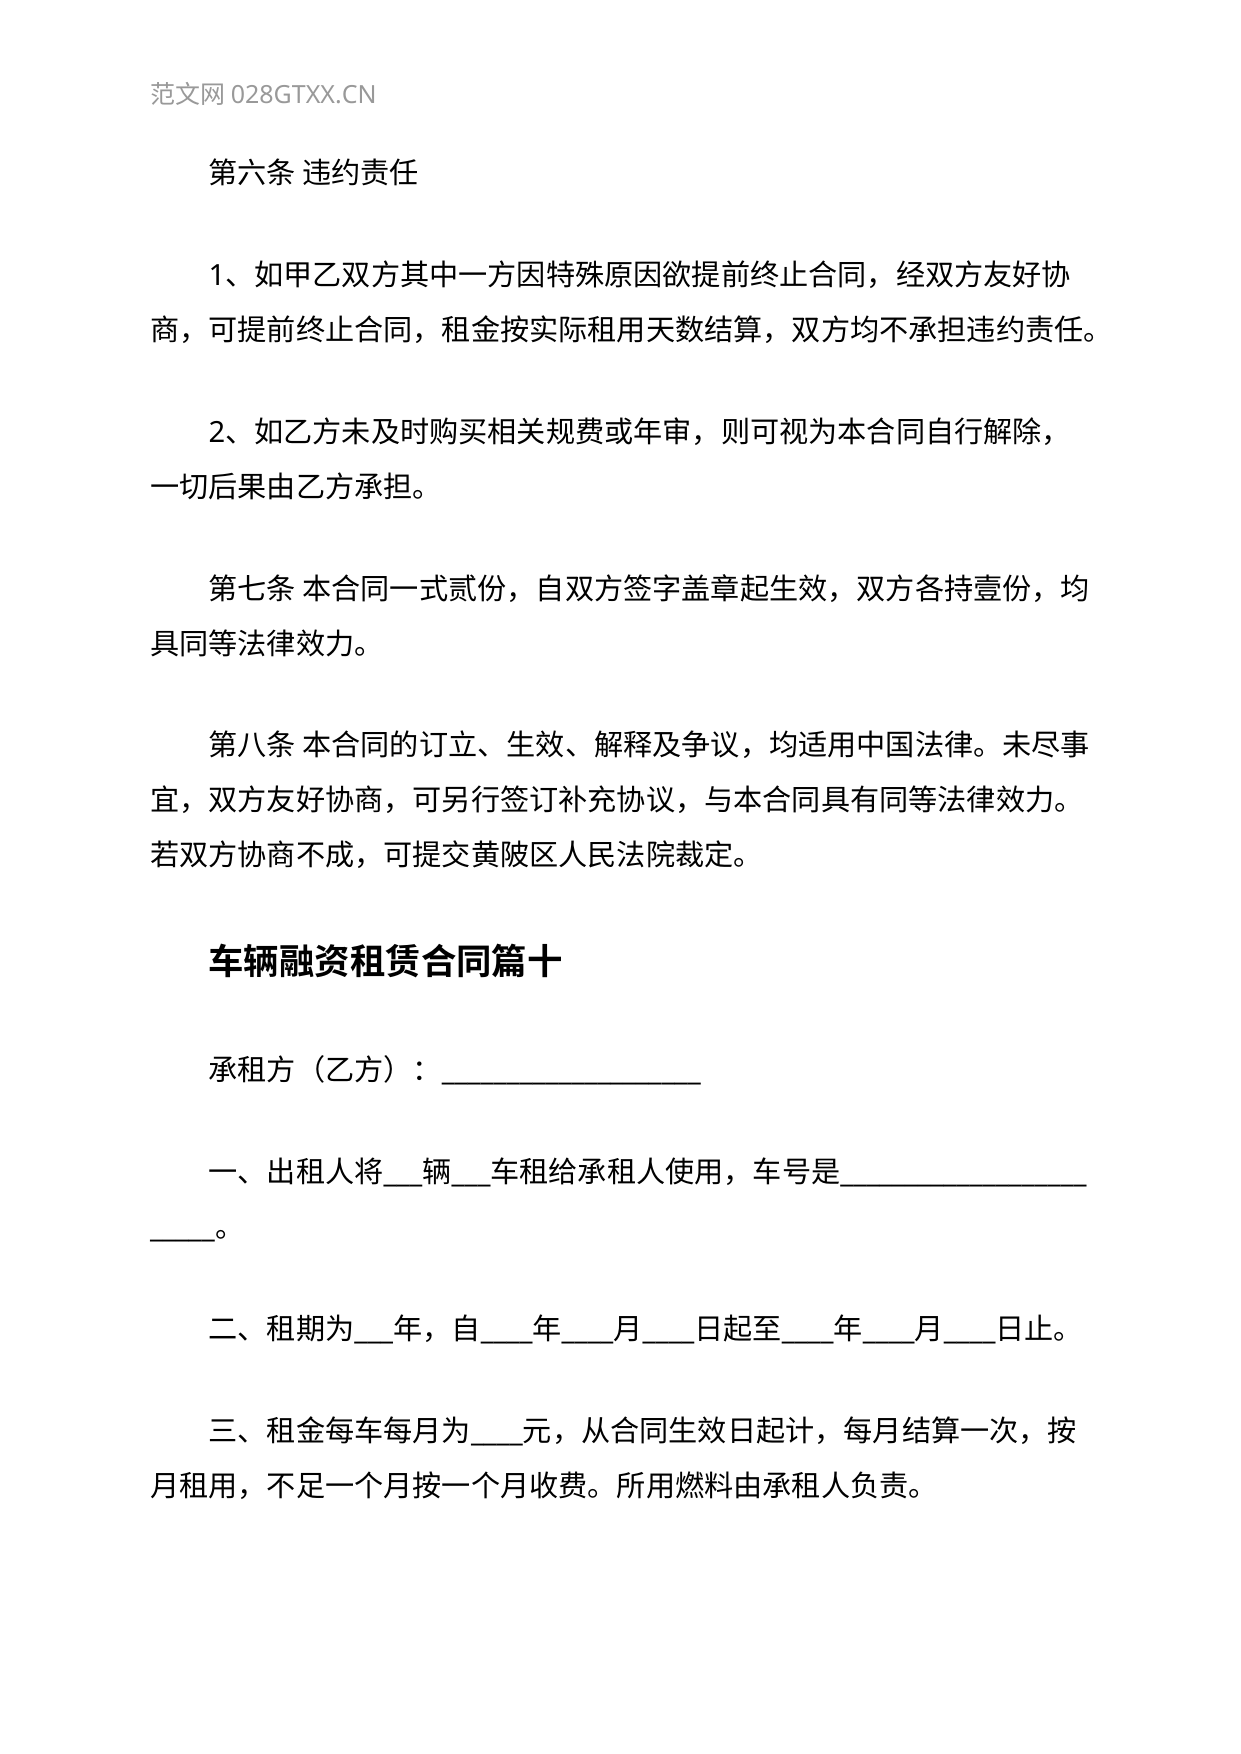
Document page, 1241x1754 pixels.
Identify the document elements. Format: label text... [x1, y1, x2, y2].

text 1、如甲乙双方其中一方因特殊原因欲提前终止合同，经双方友好协商，可提前终止合同，租金按实际租用天数结算，双方均不承担违约责任。 [150, 252, 1090, 349]
text 第八条 本合同的订立、生效、解释及争议，均适用中国法律。未尽事宜，双方友好协商，可另行签订补充协议，与本合同具有同等法律效力。若双方协商不成，可提交黄陂区人民法院裁定。 [150, 722, 1090, 874]
text 2、如乙方未及时购买相关规费或年审，则可视为本合同自行解除，一切后果由乙方承担。 [150, 408, 1090, 506]
text 一、出租人将___辆___车租给承租人使用，车号是________________________。 [150, 1149, 1090, 1246]
text 车辆融资租赁合同篇十 [150, 933, 1090, 985]
text 三、租金每车每月为____元，从合同生效日起计，每月结算一次，按月租用，不足一个月按一个月收费。所用燃料由承租人负责。 [150, 1408, 1090, 1505]
text 二、租期为___年，自____年____月____日起至____年____月____日止。 [150, 1306, 1090, 1348]
text 第七条 本合同一式贰份，自双方签字盖章起生效，双方各持壹份，均具同等法律效力。 [150, 565, 1090, 662]
text 承租方（乙方）：____________________ [150, 1047, 1090, 1089]
text 第六条 违约责任 [150, 150, 1090, 192]
